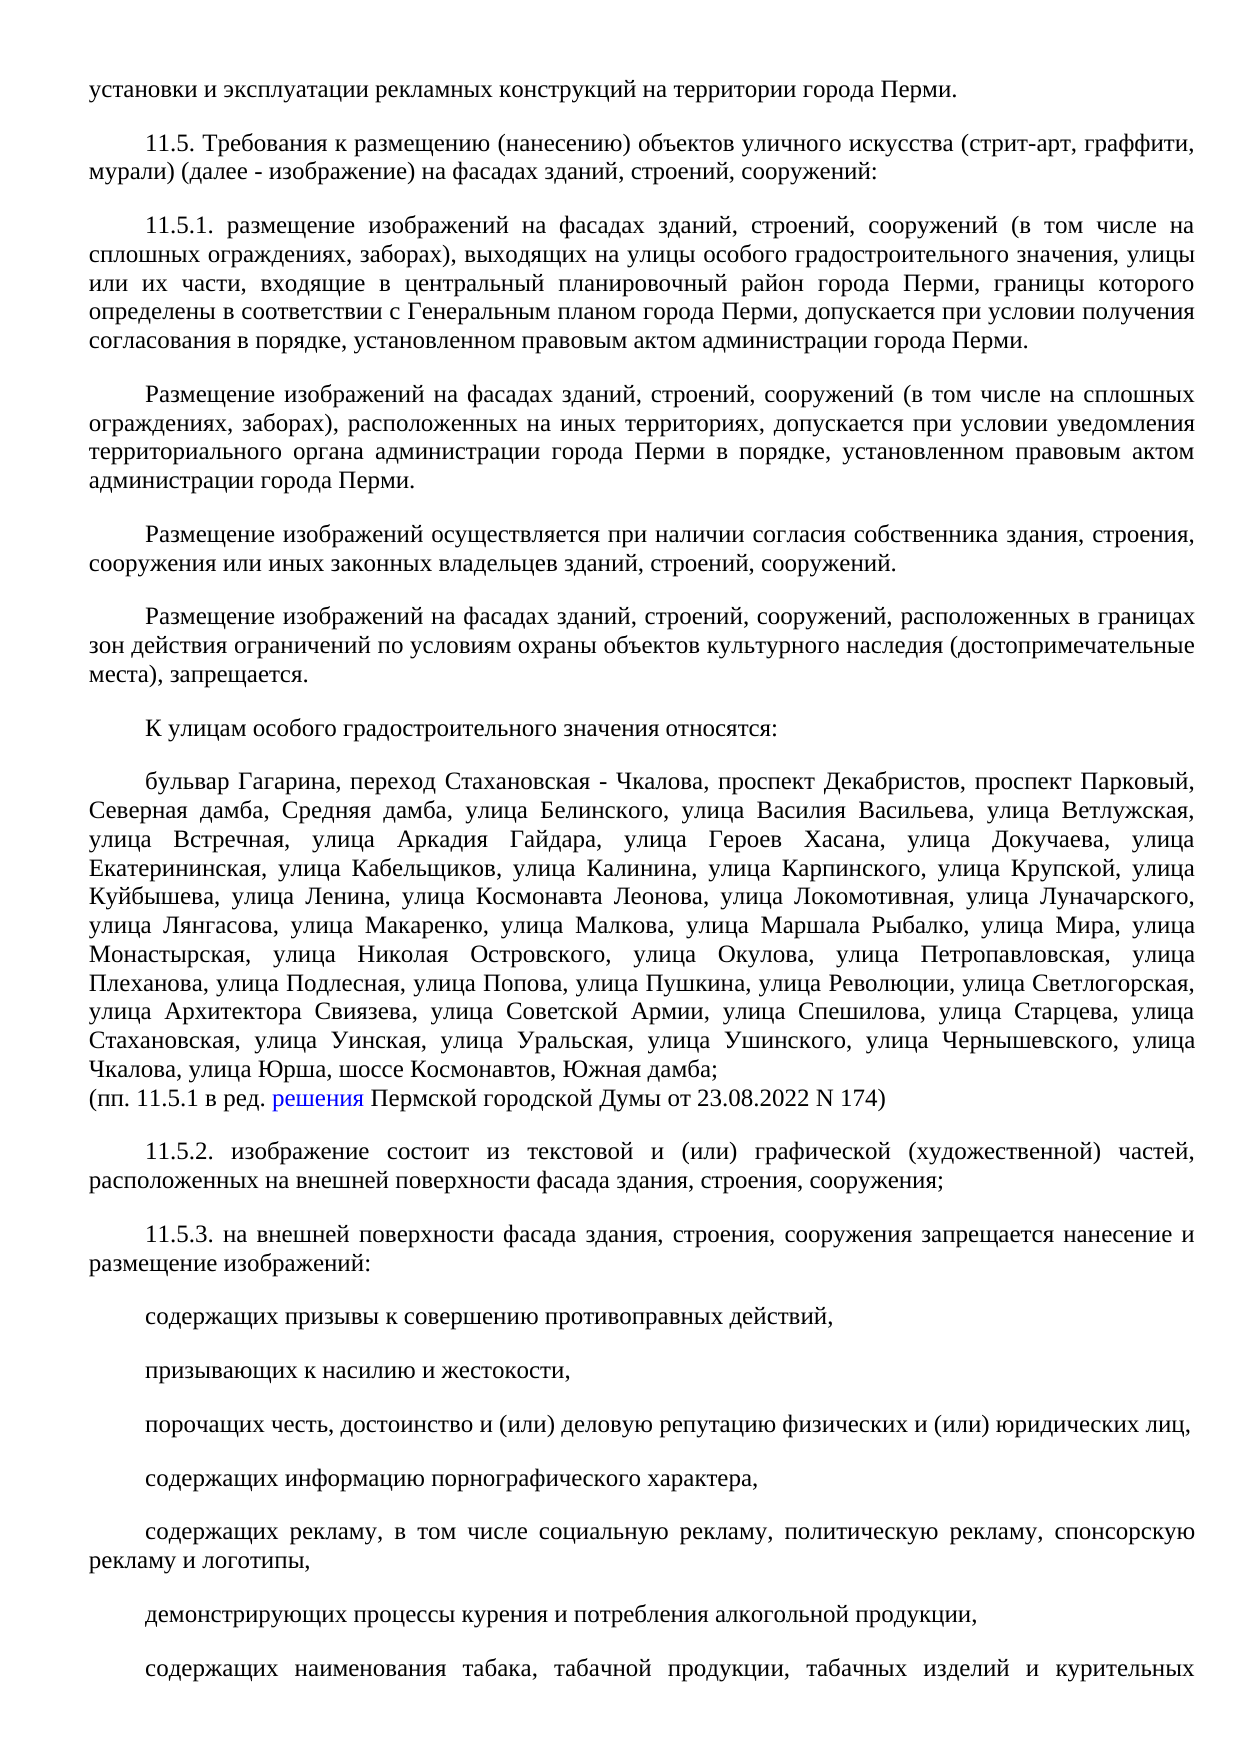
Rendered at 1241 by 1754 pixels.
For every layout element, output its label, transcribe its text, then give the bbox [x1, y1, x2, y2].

text Размещение изображений на фасадах зданий, строений, сооружений (в том числе на сплошных ограждениях, заборах), расположенных на иных территориях, допускается при условии уведомления территориального органа администрации города Перми в порядке, установленном правовым актом администрации города Перми. [89, 379, 1196, 494]
text Размещение изображений осуществляется при наличии согласия собственника здания, строения, сооружения или иных законных владельцев зданий, строений, сооружений. [89, 519, 1196, 576]
text 11.5.3. на внешней поверхности фасада здания, строения, сооружения запрещается нанесение и размещение изображений: [89, 1219, 1196, 1276]
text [89, 74, 1196, 103]
text К улицам особого градостроительного значения относятся: [89, 713, 1196, 741]
text Размещение изображений на фасадах зданий, строений, сооружений, расположенных в границах зон действия ограничений по условиям охраны объектов культурного наследия (достопримечательные места), запрещается. [89, 601, 1196, 688]
text (пп. 11.5.1 в ред. решения Пермской городской Думы от 23.08.2022 N 174) [89, 1083, 1196, 1111]
text 11.5.1. размещение изображений на фасадах зданий, строений, сооружений (в том числе на сплошных ограждениях, заборах), выходящих на улицы особого градостроительного значения, улицы или их части, входящие в центральный планировочный район города Перми, границы которого определены в соответствии с Генеральным планом города Перми, допускается при условии получения согласования в порядке, установленном правовым актом администрации города Перми. [89, 210, 1196, 354]
text 11.5.2. изображение состоит из текстовой и (или) графической (художественной) частей, расположенных на внешней поверхности фасада здания, строения, сооружения; [89, 1136, 1196, 1194]
text демонстрирующих процессы курения и потребления алкогольной продукции, [89, 1599, 1196, 1628]
text 11.5. Требования к размещению (нанесению) объектов уличного искусства (стрит-арт, граффити, мурали) (далее - изображение) на фасадах зданий, строений, сооружений: [89, 128, 1196, 185]
text содержащих рекламу, в том числе социальную рекламу, политическую рекламу, спонсорскую рекламу и логотипы, [89, 1516, 1196, 1574]
text призывающих к насилию и жестокости, [89, 1355, 1196, 1384]
text содержащих призывы к совершению противоправных действий, [89, 1301, 1196, 1330]
text бульвар Гагарина, переход Стахановская - Чкалова, проспект Декабристов, проспект Парковый, Северная дамба, Средняя дамба, улица Белинского, улица Василия Васильева, улица Ветлужская, улица Встречная, улица Аркадия Гайдара, улица Героев Хасана, улица Докучаева, улица Екатерининская, улица Кабельщиков, улица Калинина, улица Карпинского, улица Крупской, улица Куйбышева, улица Ленина, улица Космонавта Леонова, улица Локомотивная, улица Луначарского, улица Лянгасова, улица Макаренко, улица Малкова, улица Маршала Рыбалко, улица Мира, улица Монастырская, улица Николая Островского, улица Окулова, улица Петропавловская, улица Плеханова, улица Подлесная, улица Попова, улица Пушкина, улица Революции, улица Светлогорская, улица Архитектора Свиязева, улица Советской Армии, улица Спешилова, улица Старцева, улица Стахановская, улица Уинская, улица Уральская, улица Ушинского, улица Чернышевского, улица Чкалова, улица Юрша, шоссе Космонавтов, Южная дамба; [89, 766, 1196, 1083]
text содержащих информацию порнографического характера, [89, 1463, 1196, 1491]
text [89, 1653, 1196, 1681]
text порочащих честь, достоинство и (или) деловую репутацию физических и (или) юридических лиц, [89, 1409, 1196, 1438]
